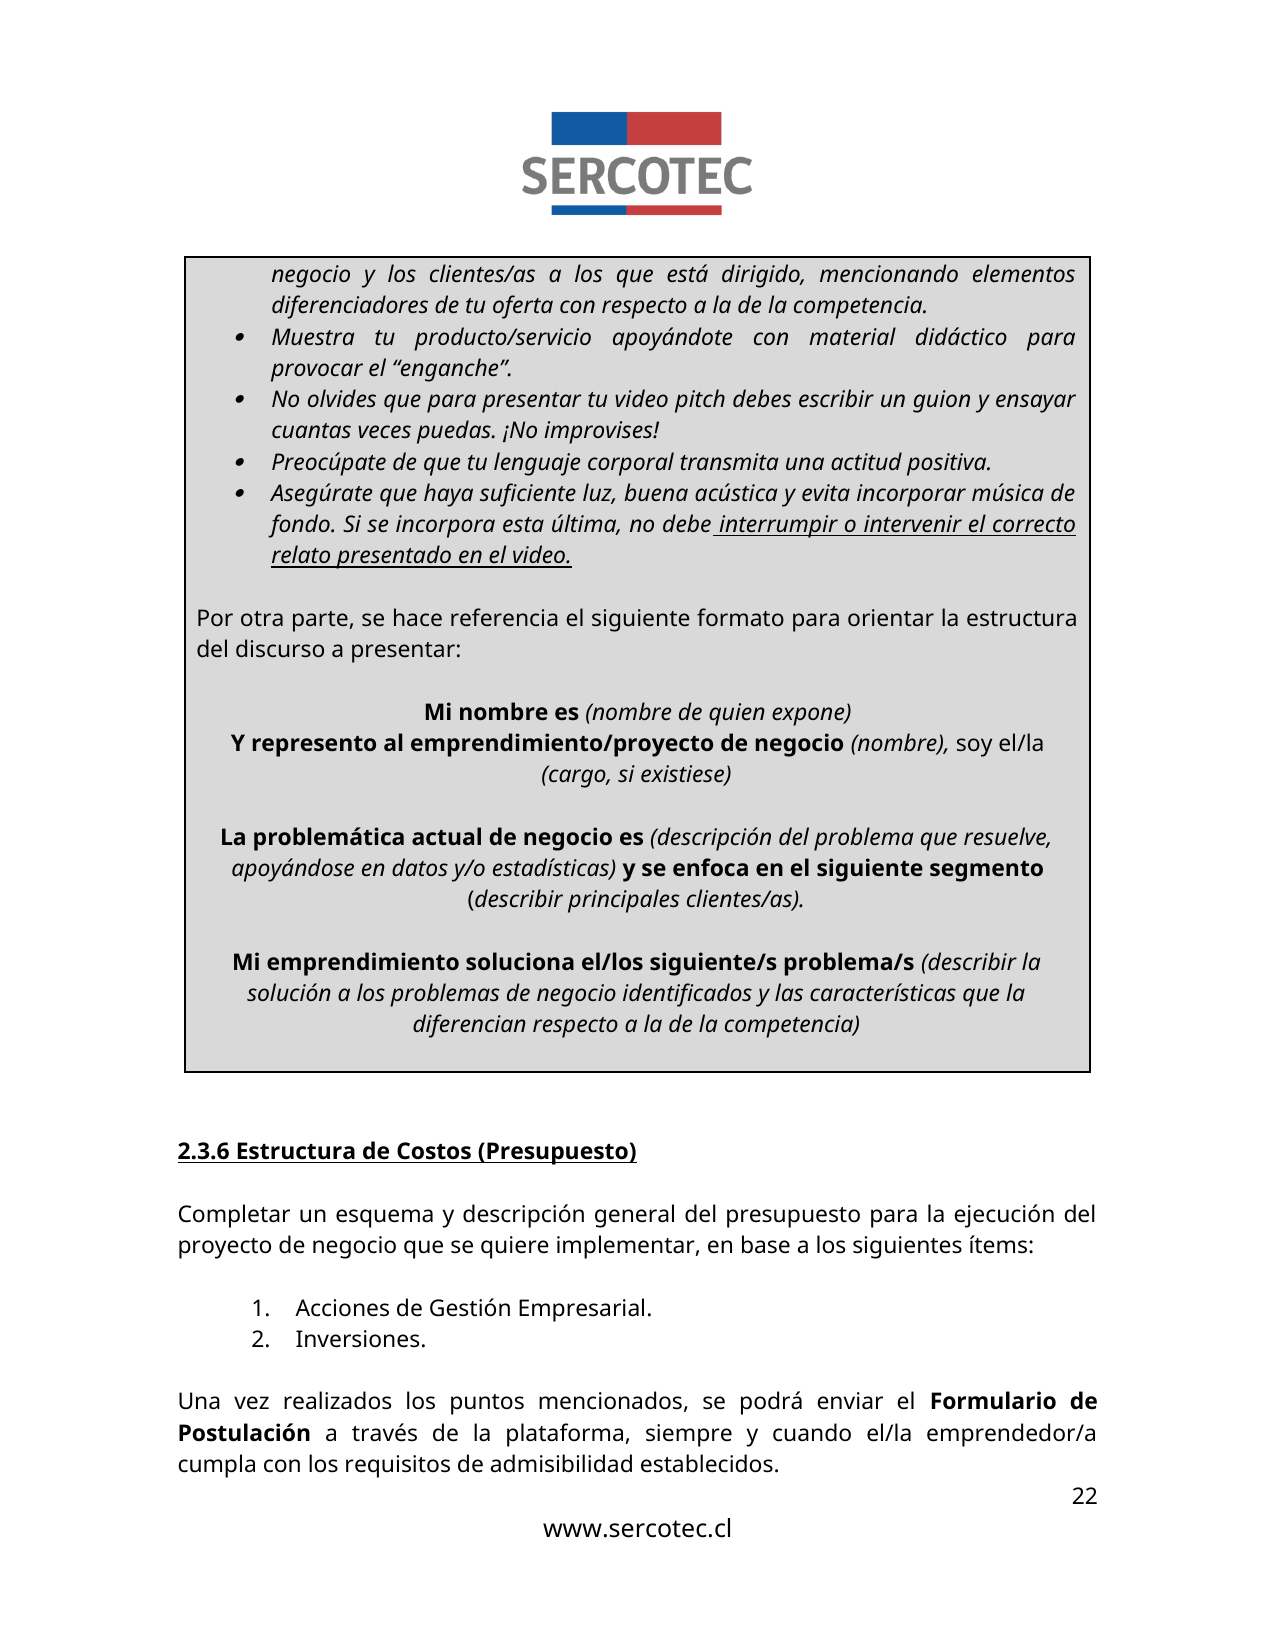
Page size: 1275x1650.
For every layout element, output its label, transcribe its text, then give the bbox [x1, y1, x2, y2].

list Acciones de Gestión Empresarial. [251, 1292, 1098, 1323]
picture [512, 105, 763, 225]
list Inversiones. [251, 1323, 1098, 1354]
text Completar un esquema y descripción general del presupuesto para la ejecución del proyecto de negocio que se quiere implementar, en base a los siguientes ítems: [177, 1198, 1098, 1260]
text 2.3.6 Estructura de Costos (Presupuesto) [177, 1135, 1098, 1167]
text Una vez realizados los puntos mencionados, se podrá enviar el Formulario de Postulación a través de la plataforma, siempre y cuando el/la emprendedor/a cumpla con los requisitos de admisibilidad establecidos. [177, 1385, 1098, 1479]
